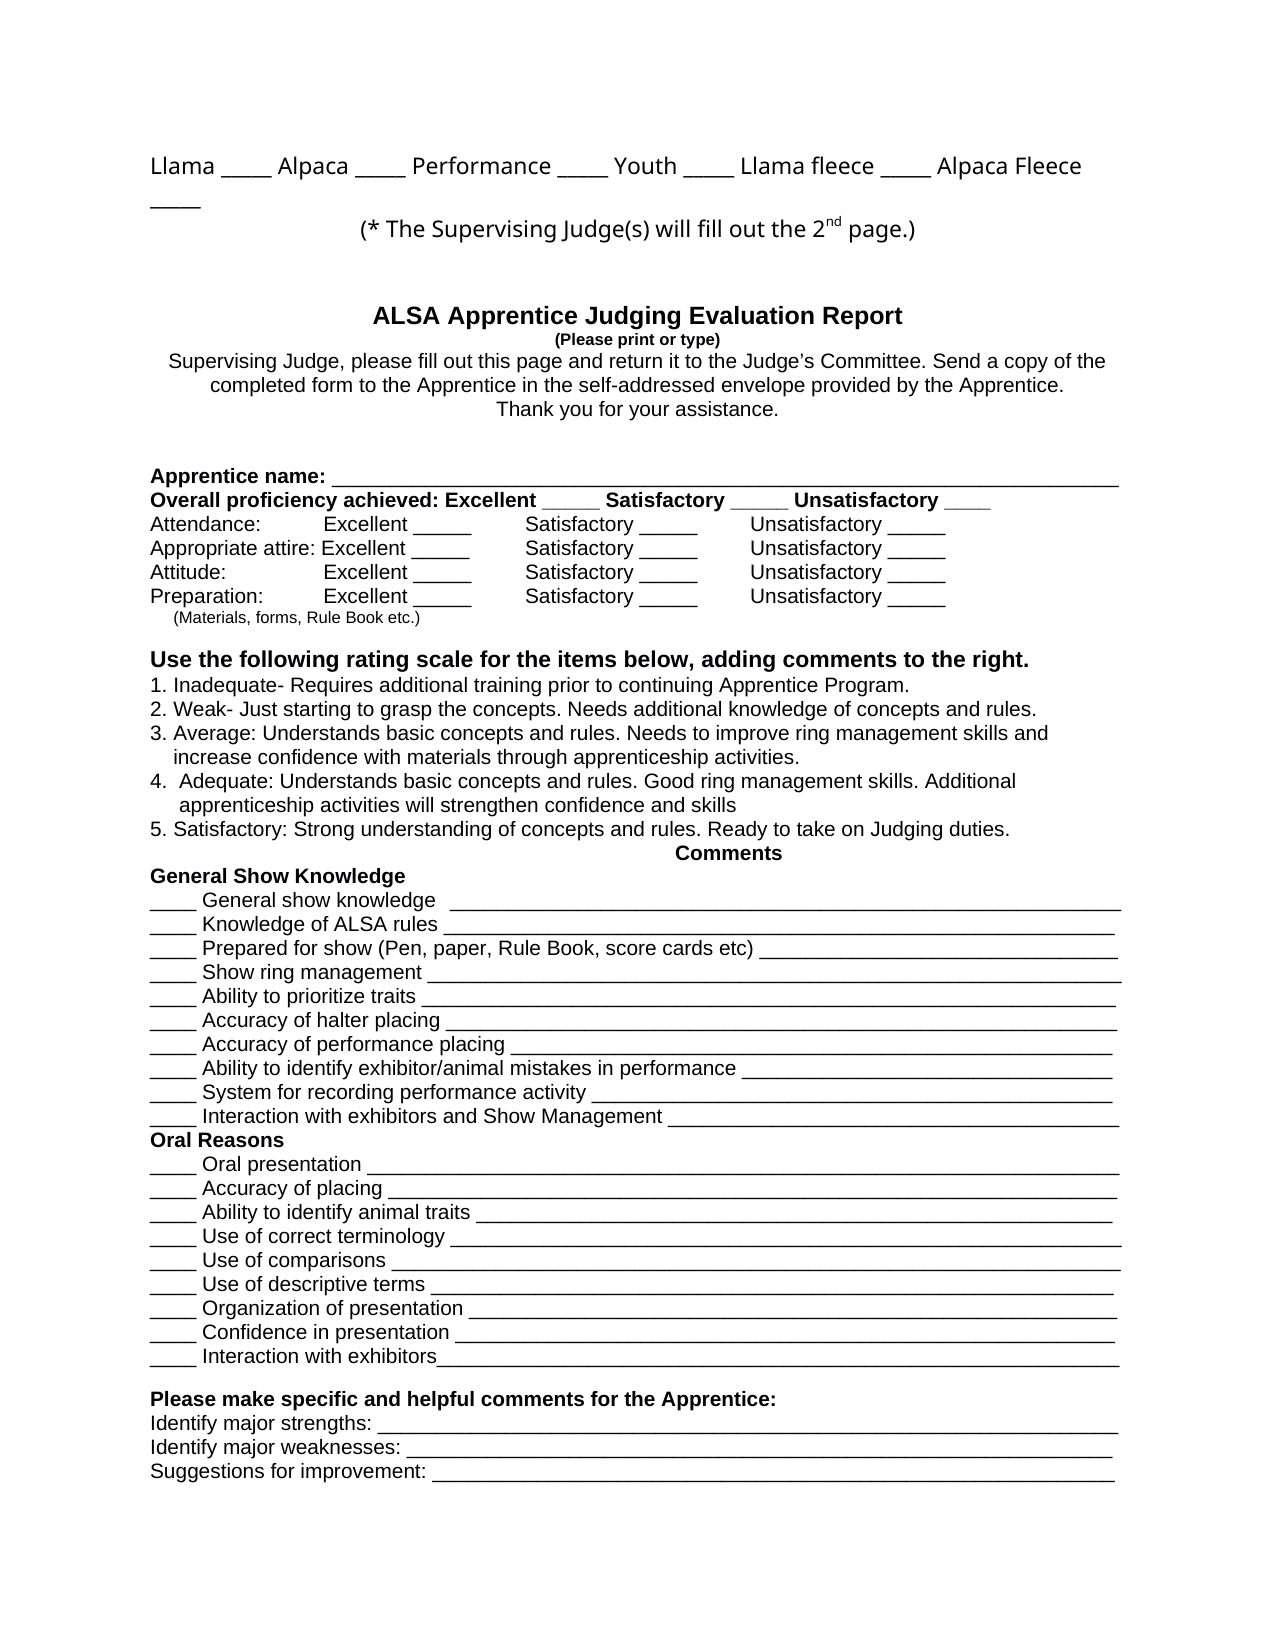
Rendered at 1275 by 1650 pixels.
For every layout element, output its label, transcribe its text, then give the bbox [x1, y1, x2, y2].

text Identify major weaknesses: _____________________________________________________________ [150, 1434, 1125, 1458]
text ____ General show knowledge __________________________________________________________ [150, 888, 1125, 912]
text ____ System for recording performance activity _____________________________________________ [150, 1080, 1125, 1104]
text ____ Organization of presentation ________________________________________________________ [150, 1296, 1125, 1319]
text Attitude: Excellent _____ Satisfactory _____ Unsatisfactory _____ [150, 560, 1125, 584]
text ____ Oral presentation _________________________________________________________________ [150, 1152, 1125, 1176]
text ____ Ability to identify animal traits _______________________________________________________ [150, 1200, 1125, 1224]
text (Please print or type) [150, 330, 1125, 349]
text ALSA Apprentice Judging Evaluation Report [150, 301, 1125, 330]
text Preparation: Excellent _____ Satisfactory _____ Unsatisfactory _____ [150, 584, 1125, 608]
text ____ Ability to identify exhibitor/animal mistakes in performance ________________________________ [150, 1056, 1125, 1080]
text ____ Interaction with exhibitors___________________________________________________________ [150, 1343, 1125, 1367]
text ____ Knowledge of ALSA rules __________________________________________________________ [150, 912, 1125, 936]
text Thank you for your assistance. [150, 397, 1125, 421]
text Supervising Judge, please fill out this page and return it to the Judge’s Committee. Send a copy of the completed form to the Apprentice in the self-addressed envelope provided by the Apprentice. [150, 349, 1125, 397]
text Oral Reasons [150, 1128, 1125, 1152]
text ____ Confidence in presentation _________________________________________________________ [150, 1319, 1125, 1343]
text Llama _____ Alpaca _____ Performance _____ Youth _____ Llama fleece _____ Alpaca Fleece _____ [150, 150, 1125, 212]
text ____ Use of correct terminology __________________________________________________________ [150, 1224, 1125, 1248]
text 1. Inadequate- Requires additional training prior to continuing Apprentice Program. [150, 673, 1125, 697]
text Use the following rating scale for the items below, adding comments to the right. [150, 646, 1125, 673]
text General Show Knowledge [150, 864, 1125, 888]
text Overall proficiency achieved: Excellent _____ Satisfactory _____ Unsatisfactory ____ [150, 488, 1125, 512]
text Attendance: Excellent _____ Satisfactory _____ Unsatisfactory _____ [150, 512, 1125, 536]
text (Materials, forms, Rule Book etc.) [150, 608, 1125, 627]
text ____ Prepared for show (Pen, paper, Rule Book, score cards etc) _______________________________ [150, 936, 1125, 960]
text ____ Ability to prioritize traits ____________________________________________________________ [150, 984, 1125, 1008]
text (* The Supervising Judge(s) will fill out the 2nd page.) [150, 212, 1125, 244]
text 5. Satisfactory: Strong understanding of concepts and rules. Ready to take on Judging duties. [150, 816, 1125, 840]
text ____ Accuracy of placing _______________________________________________________________ [150, 1176, 1125, 1200]
text ____ Use of descriptive terms ___________________________________________________________ [150, 1272, 1125, 1296]
text ____ Use of comparisons _______________________________________________________________ [150, 1248, 1125, 1272]
text 4. Adequate: Understands basic concepts and rules. Good ring management skills. Additional [150, 768, 1125, 792]
text ____ Interaction with exhibitors and Show Management _______________________________________ [150, 1104, 1125, 1128]
text 2. Weak- Just starting to grasp the concepts. Needs additional knowledge of concepts and rules. [150, 697, 1125, 721]
text Identify major strengths: ________________________________________________________________ [150, 1411, 1125, 1434]
text Please make specific and helpful comments for the Apprentice: [150, 1387, 1125, 1411]
text increase confidence with materials through apprenticeship activities. [150, 744, 1125, 768]
text Apprentice name: ____________________________________________________________________ [150, 464, 1125, 488]
text Suggestions for improvement: ___________________________________________________________ [150, 1458, 1125, 1482]
text ____ Accuracy of halter placing __________________________________________________________ [150, 1008, 1125, 1032]
text apprenticeship activities will strengthen confidence and skills [150, 792, 1125, 816]
text ____ Accuracy of performance placing ____________________________________________________ [150, 1032, 1125, 1056]
text 3. Average: Understands basic concepts and rules. Needs to improve ring management skills and [150, 721, 1125, 744]
text Comments [150, 840, 1125, 864]
text Appropriate attire: Excellent _____ Satisfactory _____ Unsatisfactory _____ [150, 536, 1125, 560]
text ____ Show ring management ____________________________________________________________ [150, 960, 1125, 984]
